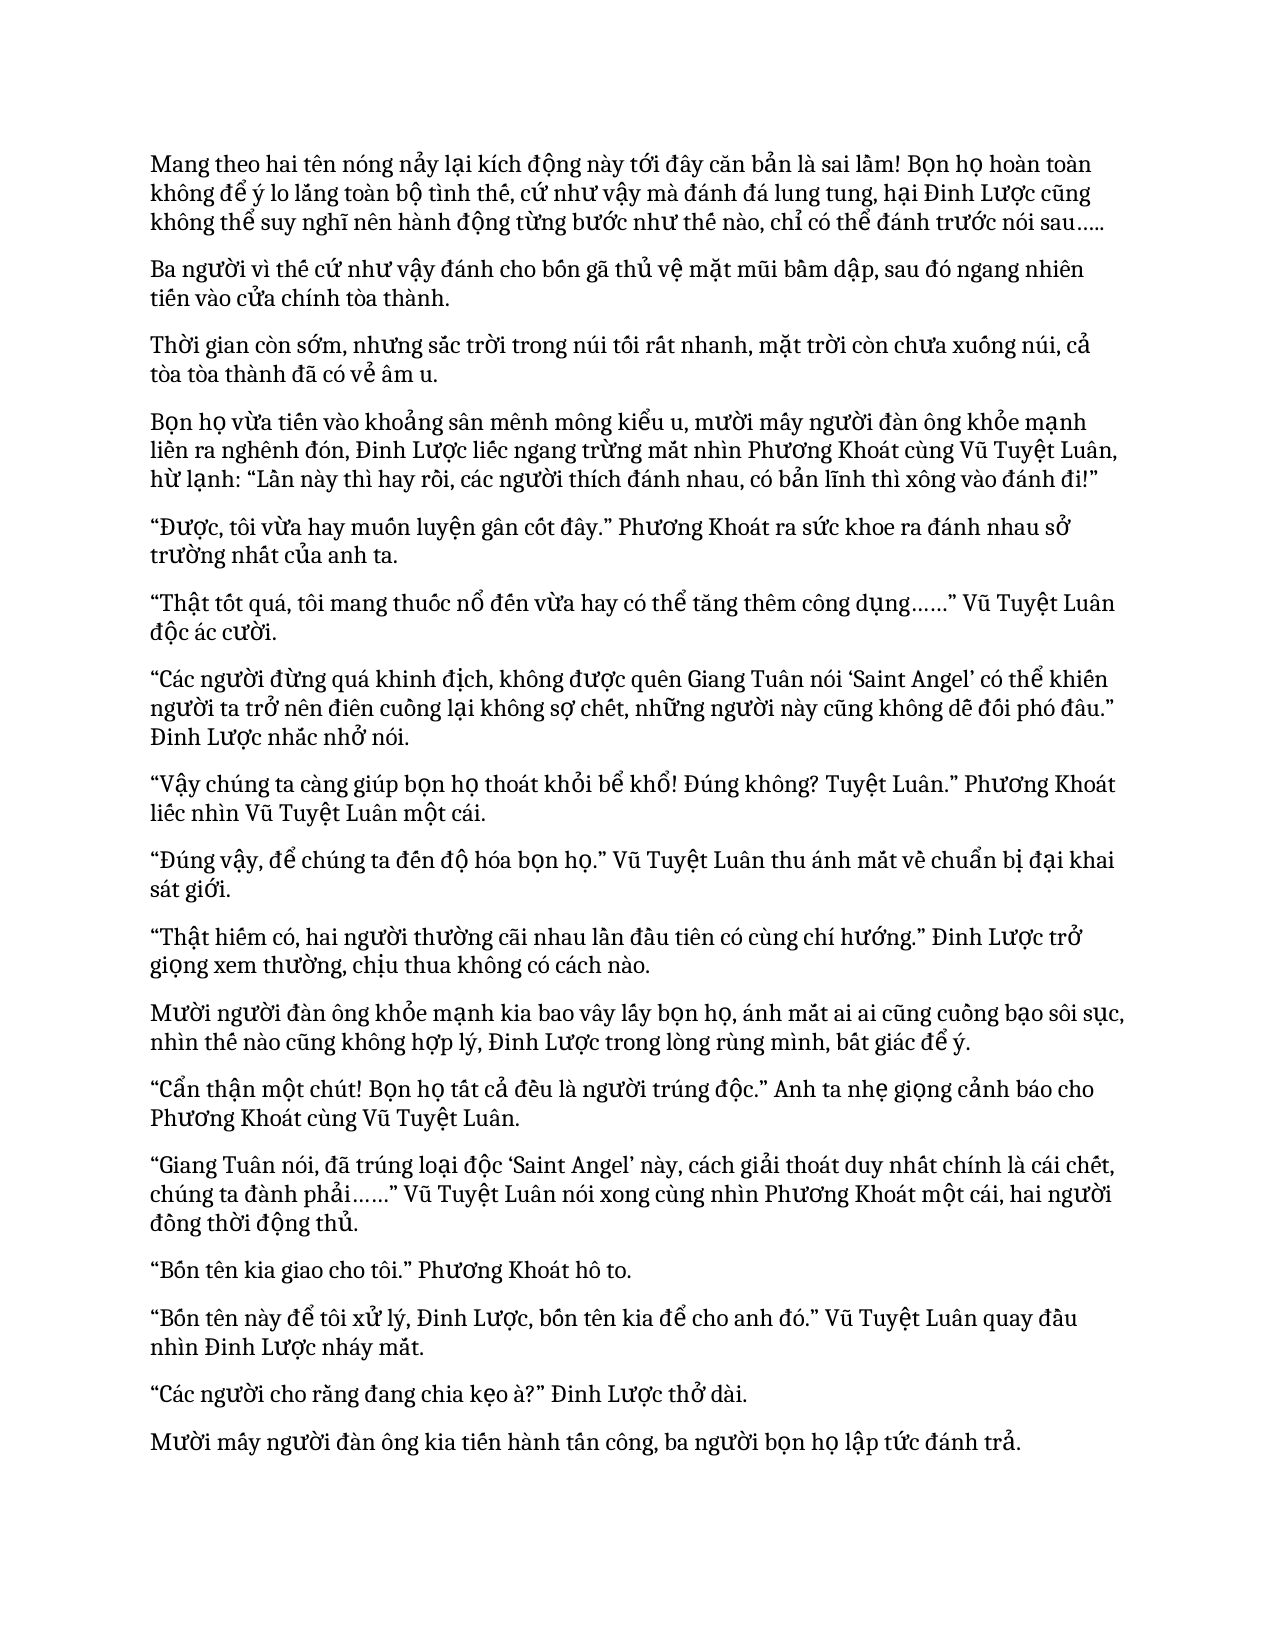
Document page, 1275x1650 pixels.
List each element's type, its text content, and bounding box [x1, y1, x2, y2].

text Mang theo hai tên nóng nảy lại kích động này tới đây căn bản là sai lầm! Bọn họ hoàn toàn không để ý lo lắng toàn bộ tình thế, cứ như vậy mà đánh đá lung tung, hại Đinh Lược cũng không thể suy nghĩ nên hành động từng bước như thế nào, chỉ có thể đánh trước nói sau….. [150, 150, 1125, 236]
text “Giang Tuân nói, đã trúng loại độc ‘Saint Angel’ này, cách giải thoát duy nhất chính là cái chết, chúng ta đành phải……” Vũ Tuyệt Luân nói xong cùng nhìn Phương Khoát một cái, hai người đồng thời động thủ. [150, 1151, 1125, 1237]
text Mười mấy người đàn ông kia tiến hành tấn công, ba người bọn họ lập tức đánh trả. [150, 1427, 1125, 1456]
text “Thật hiếm có, hai người thường cãi nhau lần đầu tiên có cùng chí hướng.” Đinh Lược trở giọng xem thường, chịu thua không có cách nào. [150, 922, 1125, 980]
text “Bốn tên kia giao cho tôi.” Phương Khoát hô to. [150, 1256, 1125, 1285]
text Ba người vì thế cứ như vậy đánh cho bốn gã thủ vệ mặt mũi bầm dập, sau đó ngang nhiên tiến vào cửa chính tòa thành. [150, 255, 1125, 312]
text “Được, tôi vừa hay muốn luyện gân cốt đây.” Phương Khoát ra sức khoe ra đánh nhau sở trường nhất của anh ta. [150, 512, 1125, 570]
text Mười người đàn ông khỏe mạnh kia bao vây lấy bọn họ, ánh mắt ai ai cũng cuồng bạo sôi sục, nhìn thế nào cũng không hợp lý, Đinh Lược trong lòng rùng mình, bất giác để ý. [150, 999, 1125, 1056]
text “Thật tốt quá, tôi mang thuốc nổ đến vừa hay có thể tăng thêm công dụng……” Vũ Tuyệt Luân độc ác cười. [150, 589, 1125, 646]
text Thời gian còn sớm, nhưng sắc trời trong núi tối rất nhanh, mặt trời còn chưa xuống núi, cả tòa tòa thành đã có vẻ âm u. [150, 331, 1125, 389]
text Bọn họ vừa tiến vào khoảng sân mênh mông kiểu u, mười mấy người đàn ông khỏe mạnh liền ra nghênh đón, Đinh Lược liếc ngang trừng mắt nhìn Phương Khoát cùng Vũ Tuyệt Luân, hừ lạnh: “Lần này thì hay rồi, các người thích đánh nhau, có bản lĩnh thì xông vào đánh đi!” [150, 407, 1125, 494]
text “Vậy chúng ta càng giúp bọn họ thoát khỏi bể khổ! Đúng không? Tuyệt Luân.” Phương Khoát liếc nhìn Vũ Tuyệt Luân một cái. [150, 770, 1125, 827]
text “Cẩn thận một chút! Bọn họ tất cả đều là người trúng độc.” Anh ta nhẹ giọng cảnh báo cho Phương Khoát cùng Vũ Tuyệt Luân. [150, 1075, 1125, 1132]
text “Các người cho rằng đang chia kẹo à?” Đinh Lược thở dài. [150, 1380, 1125, 1409]
text “Bốn tên này để tôi xử lý, Đinh Lược, bốn tên kia để cho anh đó.” Vũ Tuyệt Luân quay đầu nhìn Đinh Lược nháy mắt. [150, 1304, 1125, 1361]
text “Các người đừng quá khinh địch, không được quên Giang Tuân nói ‘Saint Angel’ có thể khiến người ta trở nên điên cuồng lại không sợ chết, những người này cũng không dễ đối phó đâu.” Đinh Lược nhắc nhở nói. [150, 665, 1125, 751]
text “Đúng vậy, để chúng ta đến độ hóa bọn họ.” Vũ Tuyệt Luân thu ánh mắt về chuẩn bị đại khai sát giới. [150, 846, 1125, 904]
